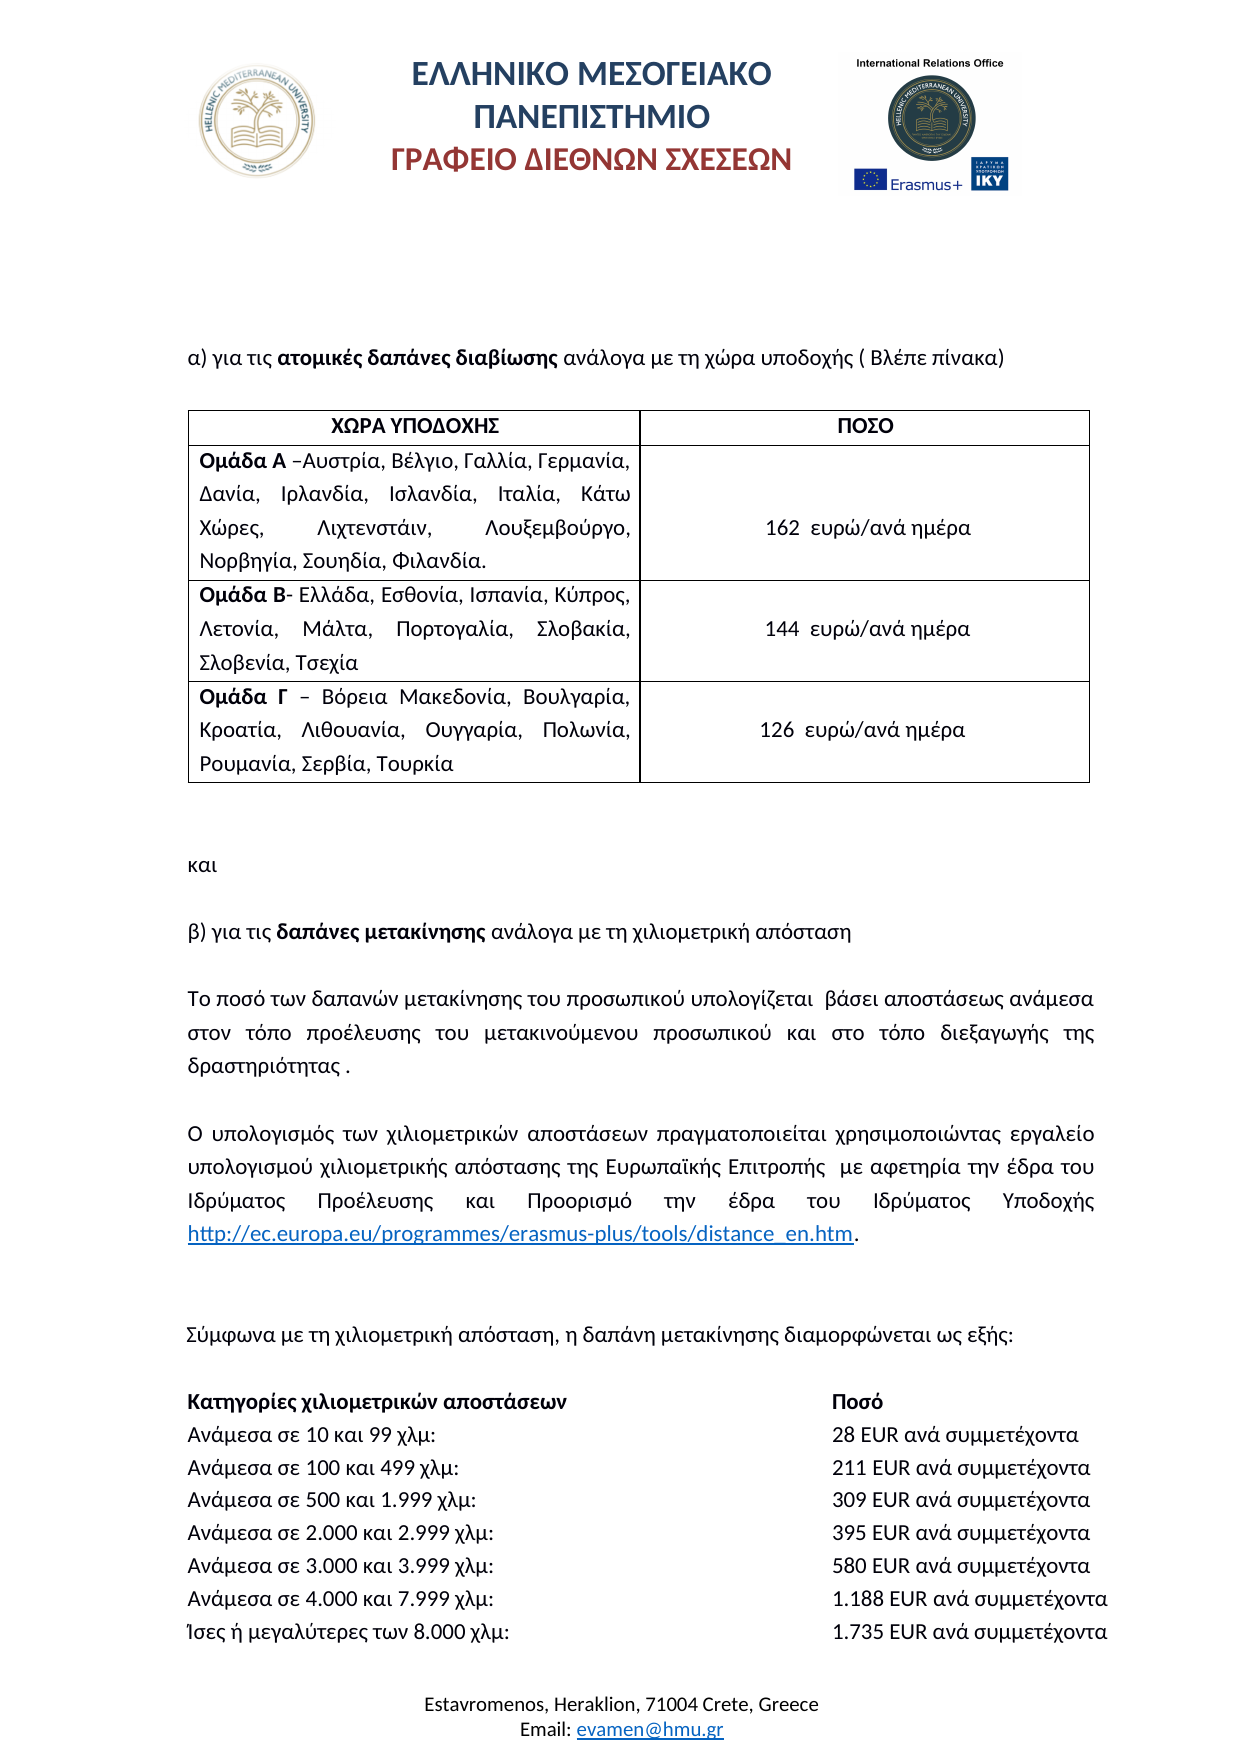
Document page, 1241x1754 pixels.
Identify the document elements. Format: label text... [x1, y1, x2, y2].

table_cell 580 EUR ανά συμμετέχοντα [794, 1551, 1240, 1584]
picture [838, 52, 1023, 196]
table_cell Ανάμεσα σε 500 και 1.999 χλμ: [150, 1486, 794, 1518]
table_cell 1.188 EUR ανά συμμετέχοντα [794, 1584, 1240, 1617]
table_cell Ομάδα Γ – Βόρεια Μακεδονία, Βουλγαρία, Κροατία, Λιθουανία, Ουγγαρία, Πολωνία, Ρουμανία, Σερβία, Τουρκία [189, 682, 639, 782]
table_cell Ίσες ή μεγαλύτερες των 8.000 χλμ: [150, 1617, 794, 1649]
table_cell Ανάμεσα σε 2.000 και 2.999 χλμ: [150, 1518, 794, 1551]
table_cell Ανάμεσα σε 100 και 499 χλμ: [150, 1453, 794, 1486]
table_cell 162 ευρώ/ανά ημέρα [641, 446, 1089, 579]
table_cell 395 EUR ανά συμμετέχοντα [794, 1518, 1240, 1551]
text β) για τις δαπάνες μετακίνησης ανάλογα με τη χιλιομετρική απόσταση [187, 917, 1096, 946]
table_header Κατηγορίες χιλιομετρικών αποστάσεων [150, 1387, 794, 1420]
picture [195, 84, 325, 164]
table_cell 309 EUR ανά συμμετέχοντα [794, 1486, 1240, 1518]
text και [187, 850, 1096, 878]
text α) για τις ατομικές δαπάνες διαβίωσης ανάλογα με τη χώρα υποδοχής ( Βλέπε πίνακα) [187, 343, 1096, 371]
table_cell 28 EUR ανά συμμετέχοντα [794, 1420, 1240, 1453]
text Το ποσό των δαπανών μετακίνησης του προσωπικού υπολογίζεται βάσει αποστάσεως ανάμεσα στον τόπο προέλευσης του μετακινούμενου προσωπικού και στο τόπο διεξαγωγής της δραστηριότητας . [187, 984, 1096, 1080]
table_cell Ομάδα Α –Αυστρία, Βέλγιο, Γαλλία, Γερμανία, Δανία, Ιρλανδία, Ισλανδία, Ιταλία, Κάτω Χώρες, Λιχτενστάιν, Λουξεμβούργο, Νορβηγία, Σουηδία, Φιλανδία. [189, 446, 639, 579]
table_cell 126 ευρώ/ανά ημέρα [641, 682, 1089, 782]
table_cell 144 ευρώ/ανά ημέρα [641, 581, 1089, 681]
table_cell Ανάμεσα σε 4.000 και 7.999 χλμ: [150, 1584, 794, 1617]
table_cell Ομάδα Β- Ελλάδα, Εσθονία, Ισπανία, Κύπρος, Λετονία, Μάλτα, Πορτογαλία, Σλοβακία, Σλοβενία, Τσεχία [189, 581, 639, 681]
table_header ΠΟΣΟ [641, 411, 1089, 445]
table_cell Ανάμεσα σε 3.000 και 3.999 χλμ: [150, 1551, 794, 1584]
table_header ΧΩΡΑ ΥΠΟΔΟΧΗΣ [189, 411, 639, 445]
text Σύμφωνα με τη χιλιομετρική απόσταση, η δαπάνη μετακίνησης διαμορφώνεται ως εξής: [150, 1320, 1096, 1348]
text Ο υπολογισμός των χιλιομετρικών αποστάσεων πραγματοποιείται χρησιμοποιώντας εργαλείο υπολογισμού χιλιομετρικής απόστασης της Ευρωπαϊκής Επιτροπής με αφετηρία την έδρα του Ιδρύματος Προέλευσης και Προορισμό την έδρα του Ιδρύματος Υποδοχής http://ec.europa.eu/programmes/erasmus-plus/tools/distance_en.htm. [187, 1119, 1096, 1247]
table_cell 1.735 EUR ανά συμμετέχοντα [794, 1617, 1240, 1649]
table_cell 211 EUR ανά συμμετέχοντα [794, 1453, 1240, 1486]
table_cell Ανάμεσα σε 10 και 99 χλμ: [150, 1420, 794, 1453]
table_header Ποσό [794, 1387, 1240, 1420]
